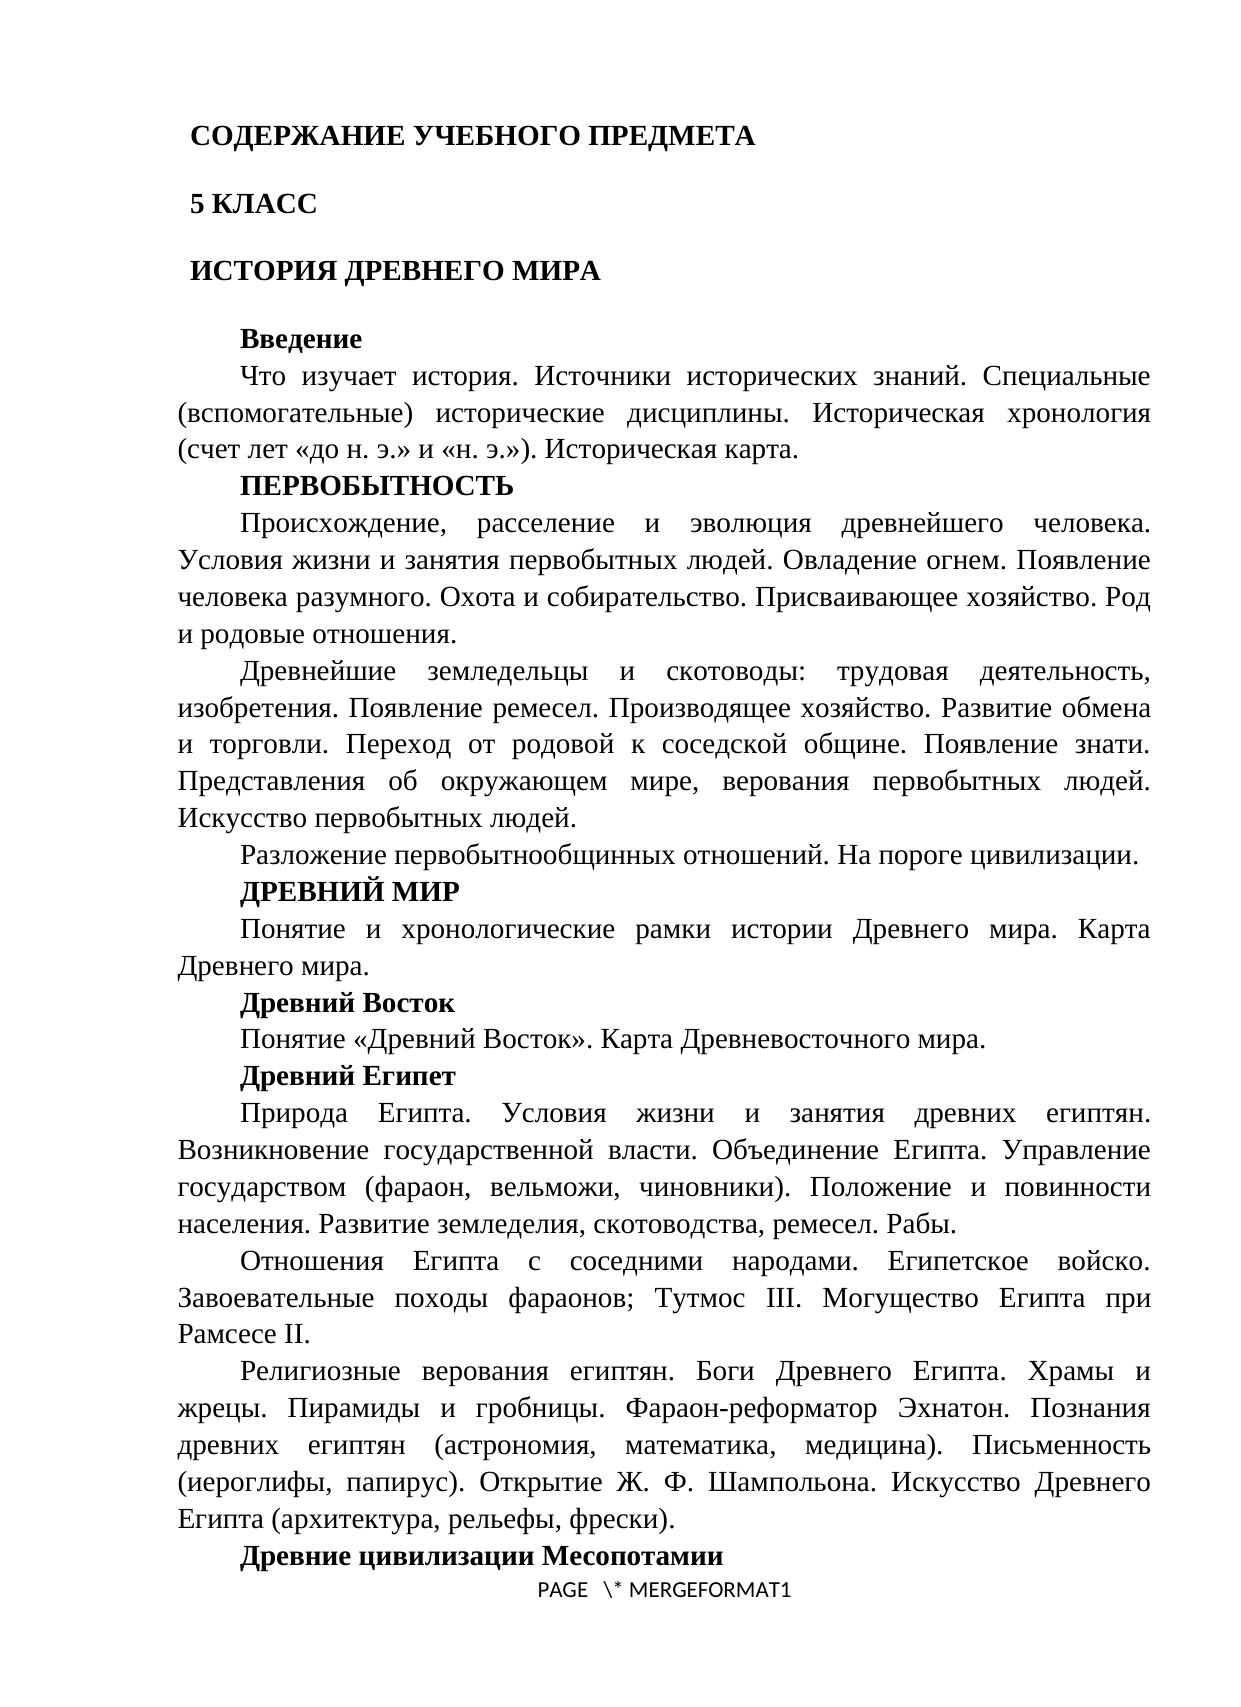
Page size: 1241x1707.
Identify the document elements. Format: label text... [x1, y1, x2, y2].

text Древний Египет [177, 1058, 1152, 1092]
text Древние цивилизации Месопотамии [177, 1538, 1152, 1571]
text Что изучает история. Источники исторических знаний. Специальные (вспомогательные) исторические дисциплины. Историческая хронология (счет лет «до н. э.» и «н. э.»). Историческая карта. [177, 358, 1152, 465]
text Древнейшие земледельцы и скотоводы: трудовая деятельность, изобретения. Появление ремесел. Производящее хозяйство. Развитие обмена и торговли. Переход от родовой к соседской общине. Появление знати. Представления об окружающем мире, верования первобытных людей. Искусство первобытных людей. [177, 653, 1152, 834]
text 5 КЛАСС [190, 186, 1152, 219]
text Отношения Египта с соседними народами. Египетское войско. Завоевательные походы фараонов; Тутмос III. Могущество Египта при Рамсесе II. [177, 1243, 1152, 1350]
text Древний Восток [177, 985, 1152, 1018]
text Религиозные верования египтян. Боги Древнего Египта. Храмы и жрецы. Пирамиды и гробницы. Фараон-реформатор Эхнатон. Познания древних египтян (астрономия, математика, медицина). Письменность (иероглифы, папирус). Открытие Ж. Ф. Шампольона. Искусство Древнего Египта (архитектура, рельефы, фрески). [177, 1353, 1152, 1534]
text Природа Египта. Условия жизни и занятия древних египтян. Возникновение государственной власти. Объединение Египта. Управление государством (фараон, вельможи, чиновники). Положение и повинности населения. Развитие земледелия, скотоводства, ремесел. Рабы. [177, 1095, 1152, 1239]
text СОДЕРЖАНИЕ УЧЕБНОГО ПРЕДМЕТА [190, 118, 1152, 152]
text ДРЕВНИЙ МИР [177, 874, 1152, 908]
text ПЕРВОБЫТНОСТЬ [177, 468, 1152, 502]
text Понятие «Древний Восток». Карта Древневосточного мира. [177, 1022, 1152, 1055]
text ИСТОРИЯ ДРЕВНЕГО МИРА [190, 253, 1152, 287]
text Разложение первобытнообщинных отношений. На пороге цивилизации. [177, 837, 1152, 871]
text Происхождение, расселение и эволюция древнейшего человека. Условия жизни и занятия первобытных людей. Овладение огнем. Появление человека разумного. Охота и собирательство. Присваивающее хозяйство. Род и родовые отношения. [177, 505, 1152, 649]
text Введение [177, 321, 1152, 354]
text Понятие и хронологические рамки истории Древнего мира. Карта Древнего мира. [177, 911, 1152, 981]
